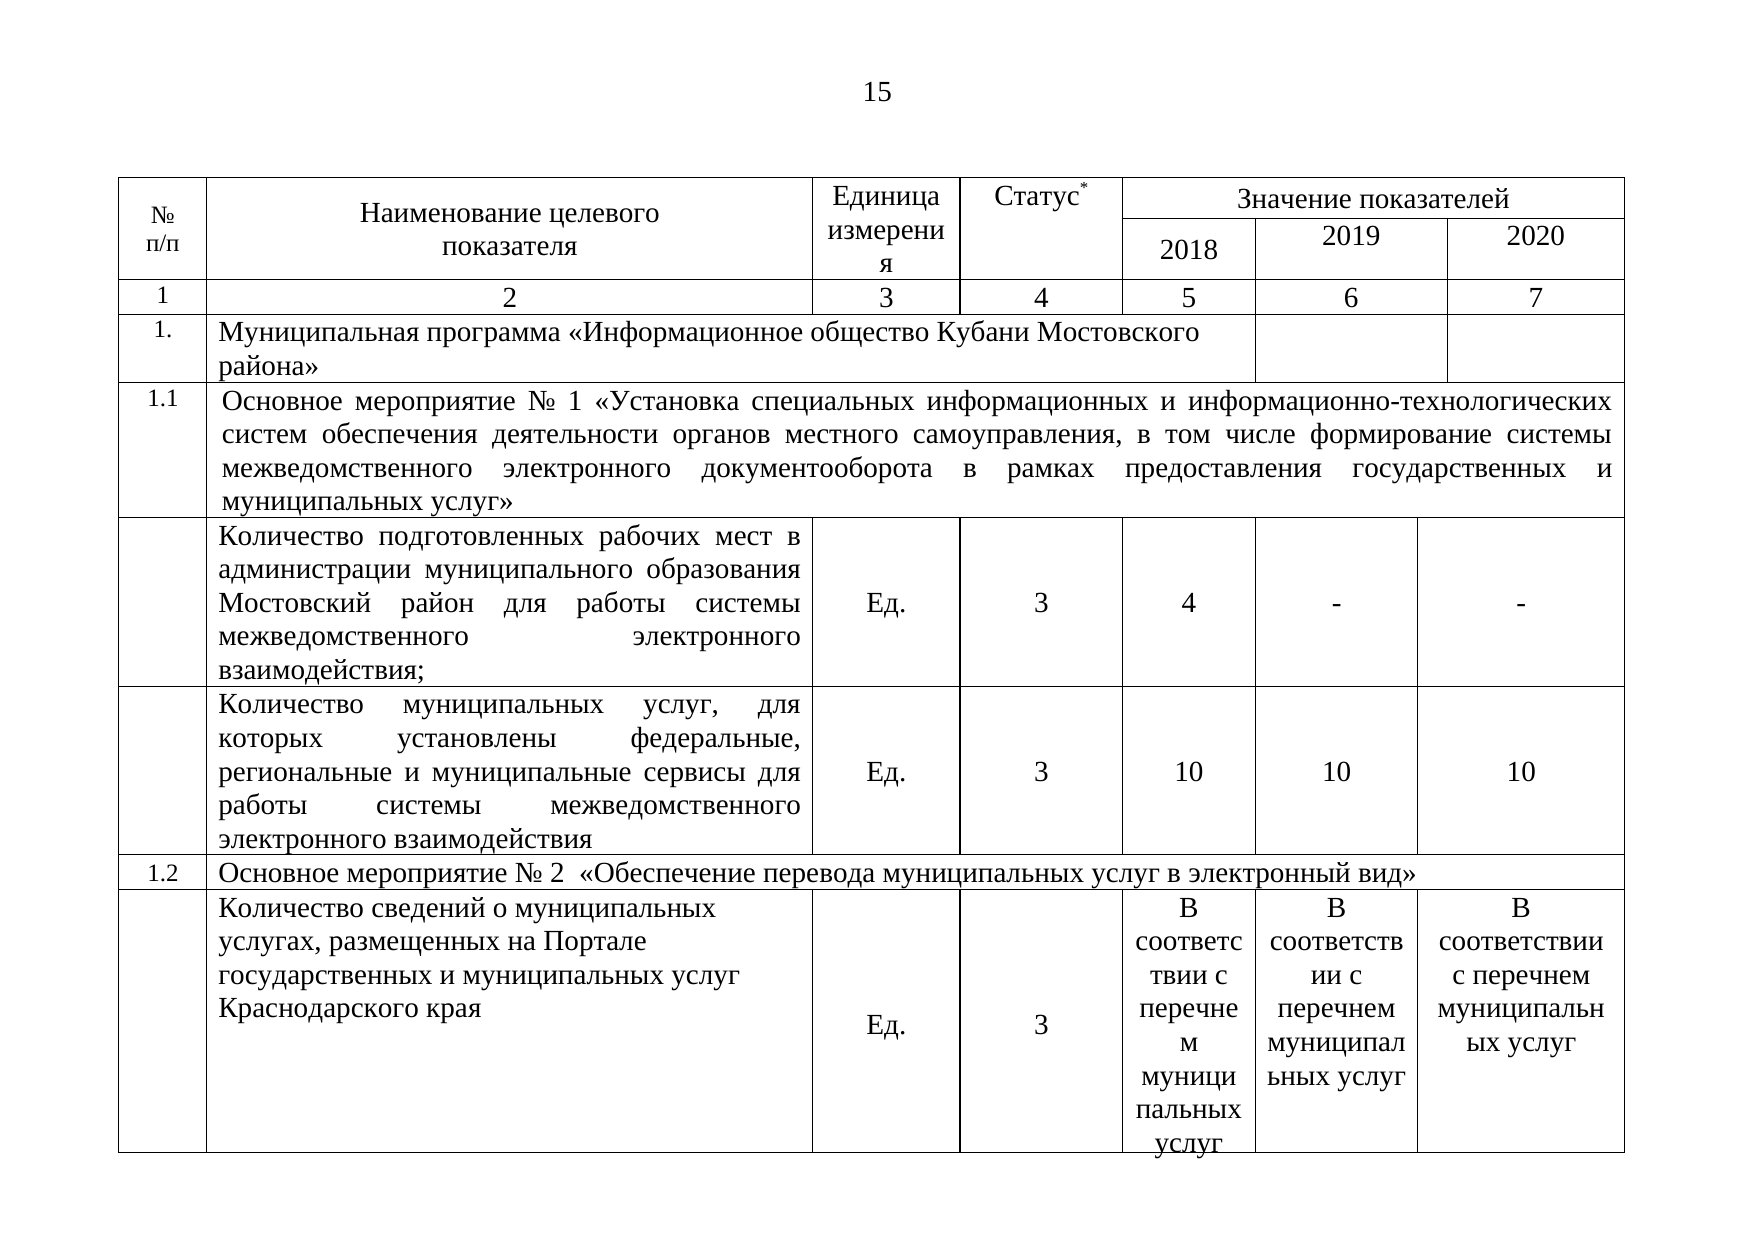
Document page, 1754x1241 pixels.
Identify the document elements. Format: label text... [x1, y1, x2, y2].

table_cell 1.1 [119, 383, 206, 517]
table_cell 2019 [1256, 219, 1447, 279]
table_cell 5 [1123, 280, 1255, 313]
table_cell 2020 [1448, 219, 1624, 279]
table_cell [119, 518, 206, 686]
table_cell Основное мероприятие № 1 «Установка специальных информационных и информационно-технологических систем обеспечения деятельности органов местного самоуправления, в том числе формирование системы межведомственного электронного документооборота в рамках предоставления государственных и муниципальных услуг» [207, 383, 1624, 517]
table_cell Количество сведений о муниципальных услугах, размещенных на Портале государственных и муниципальных услуг Краснодарского края [207, 890, 812, 1152]
table_cell Ед. [813, 518, 959, 686]
table_cell Количество муниципальных услуг, для которых установлены федеральные, региональные и муниципальные сервисы для работы системы межведомственного электронного взаимодействия [207, 687, 812, 854]
table_header № п/п [119, 178, 206, 279]
table_cell Муниципальная программа «Информационное общество Кубани Мостовского района» [207, 315, 1255, 382]
table_header Значение показателей [1123, 178, 1624, 217]
table_cell В соответствии с перечнем муниципальных услуг [1418, 890, 1624, 1152]
table_header Единица измерения [813, 178, 959, 279]
table_cell 3 [961, 687, 1122, 854]
table_cell 1. [119, 315, 206, 382]
table_cell Основное мероприятие № 2 «Обеспечение перевода муниципальных услуг в электронный вид» [207, 855, 1624, 889]
table_cell 7 [1448, 280, 1624, 313]
table_cell Ед. [813, 687, 959, 854]
table_cell 2 [207, 280, 812, 313]
table_cell 10 [1418, 687, 1624, 854]
table_cell 1 [119, 280, 206, 313]
table_cell 4 [961, 280, 1122, 313]
table_cell 6 [1256, 280, 1447, 313]
table_cell - [1256, 518, 1417, 686]
table_cell 4 [1123, 518, 1255, 686]
table_cell - [1418, 518, 1624, 686]
table_cell 3 [961, 518, 1122, 686]
table_header Наименование целевого показателя [207, 178, 812, 279]
table_cell [1448, 315, 1624, 382]
table_cell [1256, 315, 1447, 382]
table_header Статус* [961, 178, 1122, 279]
table_cell 10 [1123, 687, 1255, 854]
table_cell 3 [961, 890, 1122, 1152]
table_cell В соответствии с перечнем муниципальных услуг [1256, 890, 1417, 1152]
table_cell [119, 687, 206, 854]
table_cell [119, 890, 206, 1152]
table_cell Ед. [813, 890, 959, 1152]
table_cell 3 [813, 280, 959, 313]
table_cell В соответствии с перечнем муниципальных услуг [1123, 890, 1255, 1152]
table_cell 2018 [1123, 219, 1255, 279]
table_cell Количество подготовленных рабочих мест в администрации муниципального образования Мостовский район для работы системы межведомственного электронного взаимодействия; [207, 518, 812, 686]
table_cell 10 [1256, 687, 1417, 854]
table_cell 1.2 [119, 855, 206, 889]
